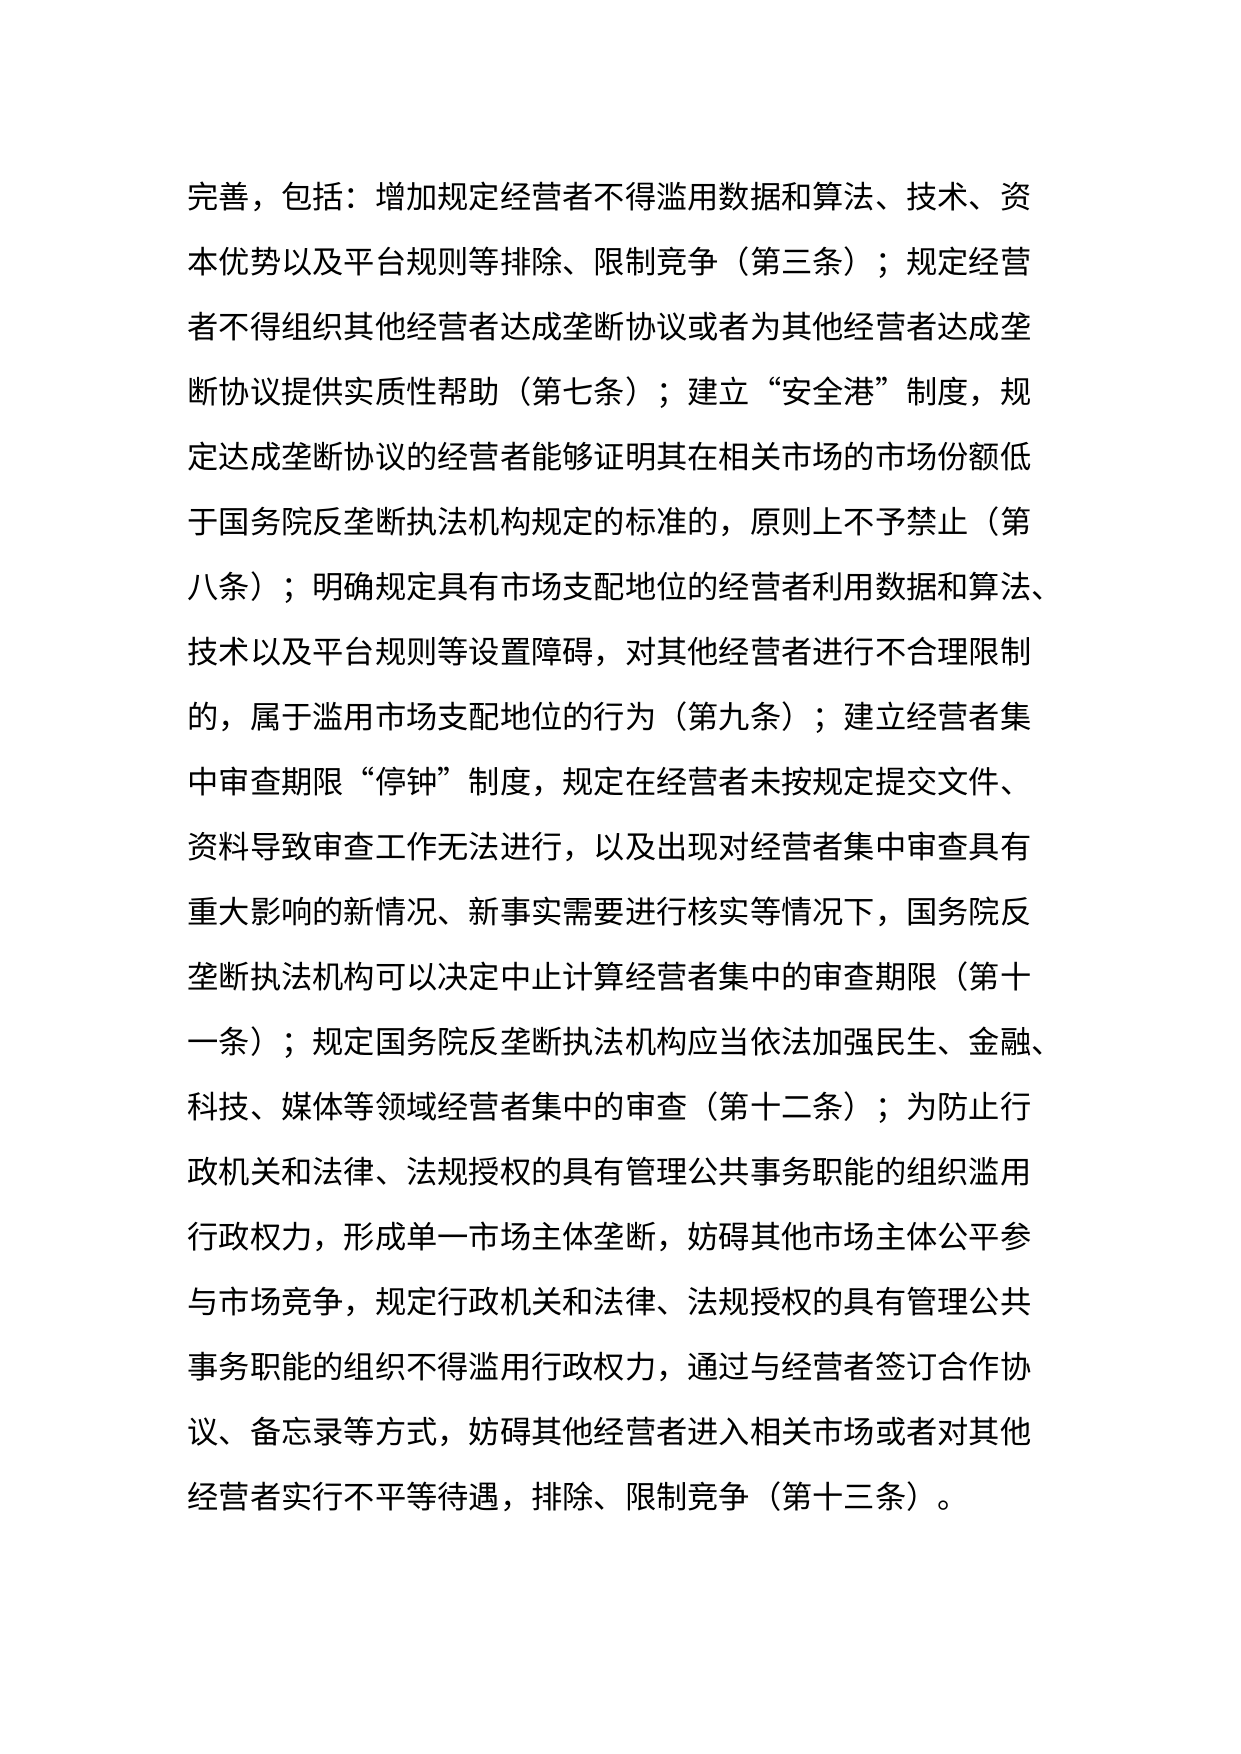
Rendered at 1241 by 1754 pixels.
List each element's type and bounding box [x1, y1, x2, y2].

text [187, 162, 1053, 1527]
